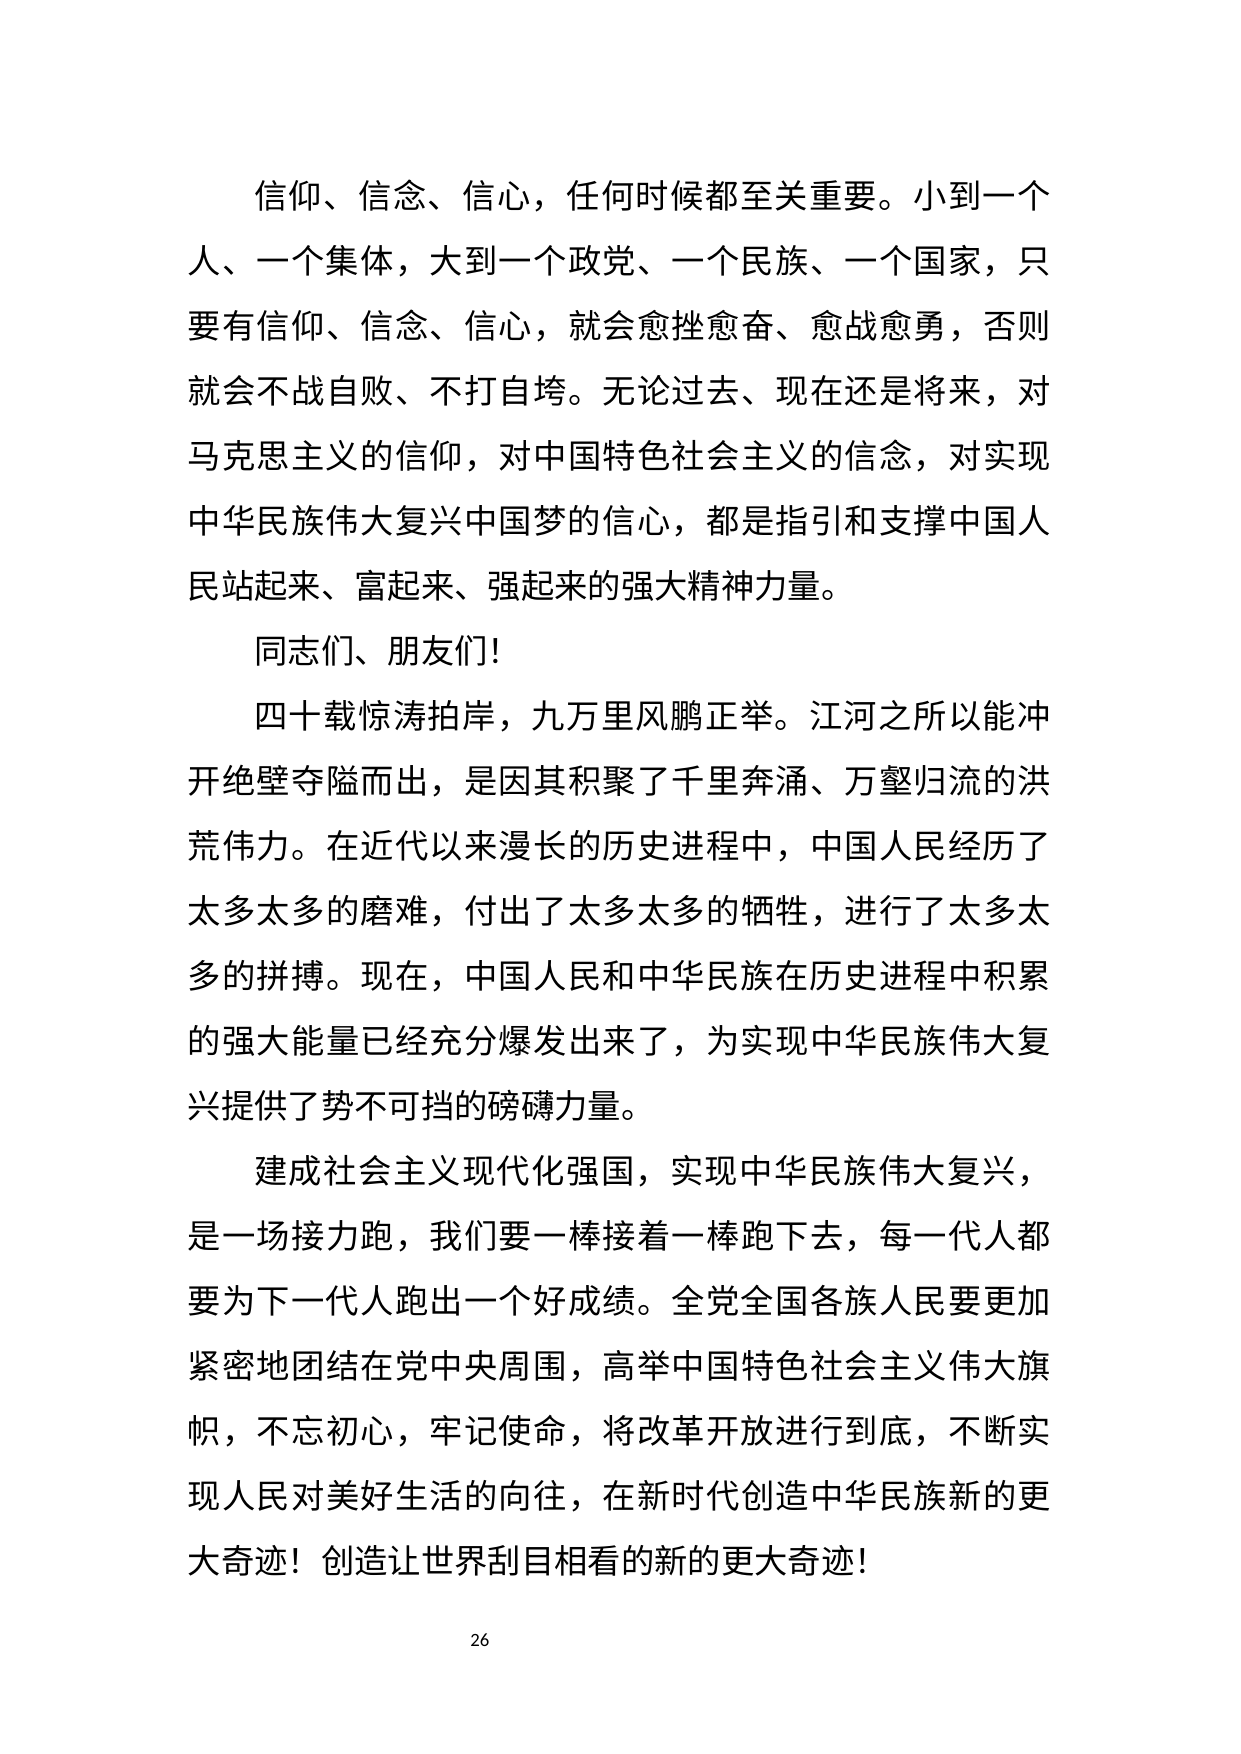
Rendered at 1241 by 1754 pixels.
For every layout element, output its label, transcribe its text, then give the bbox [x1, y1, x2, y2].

text 四十载惊涛拍岸，九万里风鹏正举。江河之所以能冲开绝壁夺隘而出，是因其积聚了千里奔涌、万壑归流的洪荒伟力。在近代以来漫长的历史进程中，中国人民经历了太多太多的磨难，付出了太多太多的牺牲，进行了太多太多的拼搏。现在，中国人民和中华民族在历史进程中积累的强大能量已经充分爆发出来了，为实现中华民族伟大复兴提供了势不可挡的磅礴力量。 [187, 682, 1053, 1137]
text 同志们、朋友们！ [187, 617, 1053, 682]
text 建成社会主义现代化强国，实现中华民族伟大复兴，是一场接力跑，我们要一棒接着一棒跑下去，每一代人都要为下一代人跑出一个好成绩。全党全国各族人民要更加紧密地团结在党中央周围，高举中国特色社会主义伟大旗帜，不忘初心，牢记使命，将改革开放进行到底，不断实现人民对美好生活的向往，在新时代创造中华民族新的更大奇迹！创造让世界刮目相看的新的更大奇迹！ [187, 1137, 1053, 1592]
text 信仰、信念、信心，任何时候都至关重要。小到一个人、一个集体，大到一个政党、一个民族、一个国家，只要有信仰、信念、信心，就会愈挫愈奋、愈战愈勇，否则就会不战自败、不打自垮。无论过去、现在还是将来，对马克思主义的信仰，对中国特色社会主义的信念，对实现中华民族伟大复兴中国梦的信心，都是指引和支撑中国人民站起来、富起来、强起来的强大精神力量。 [187, 162, 1053, 617]
